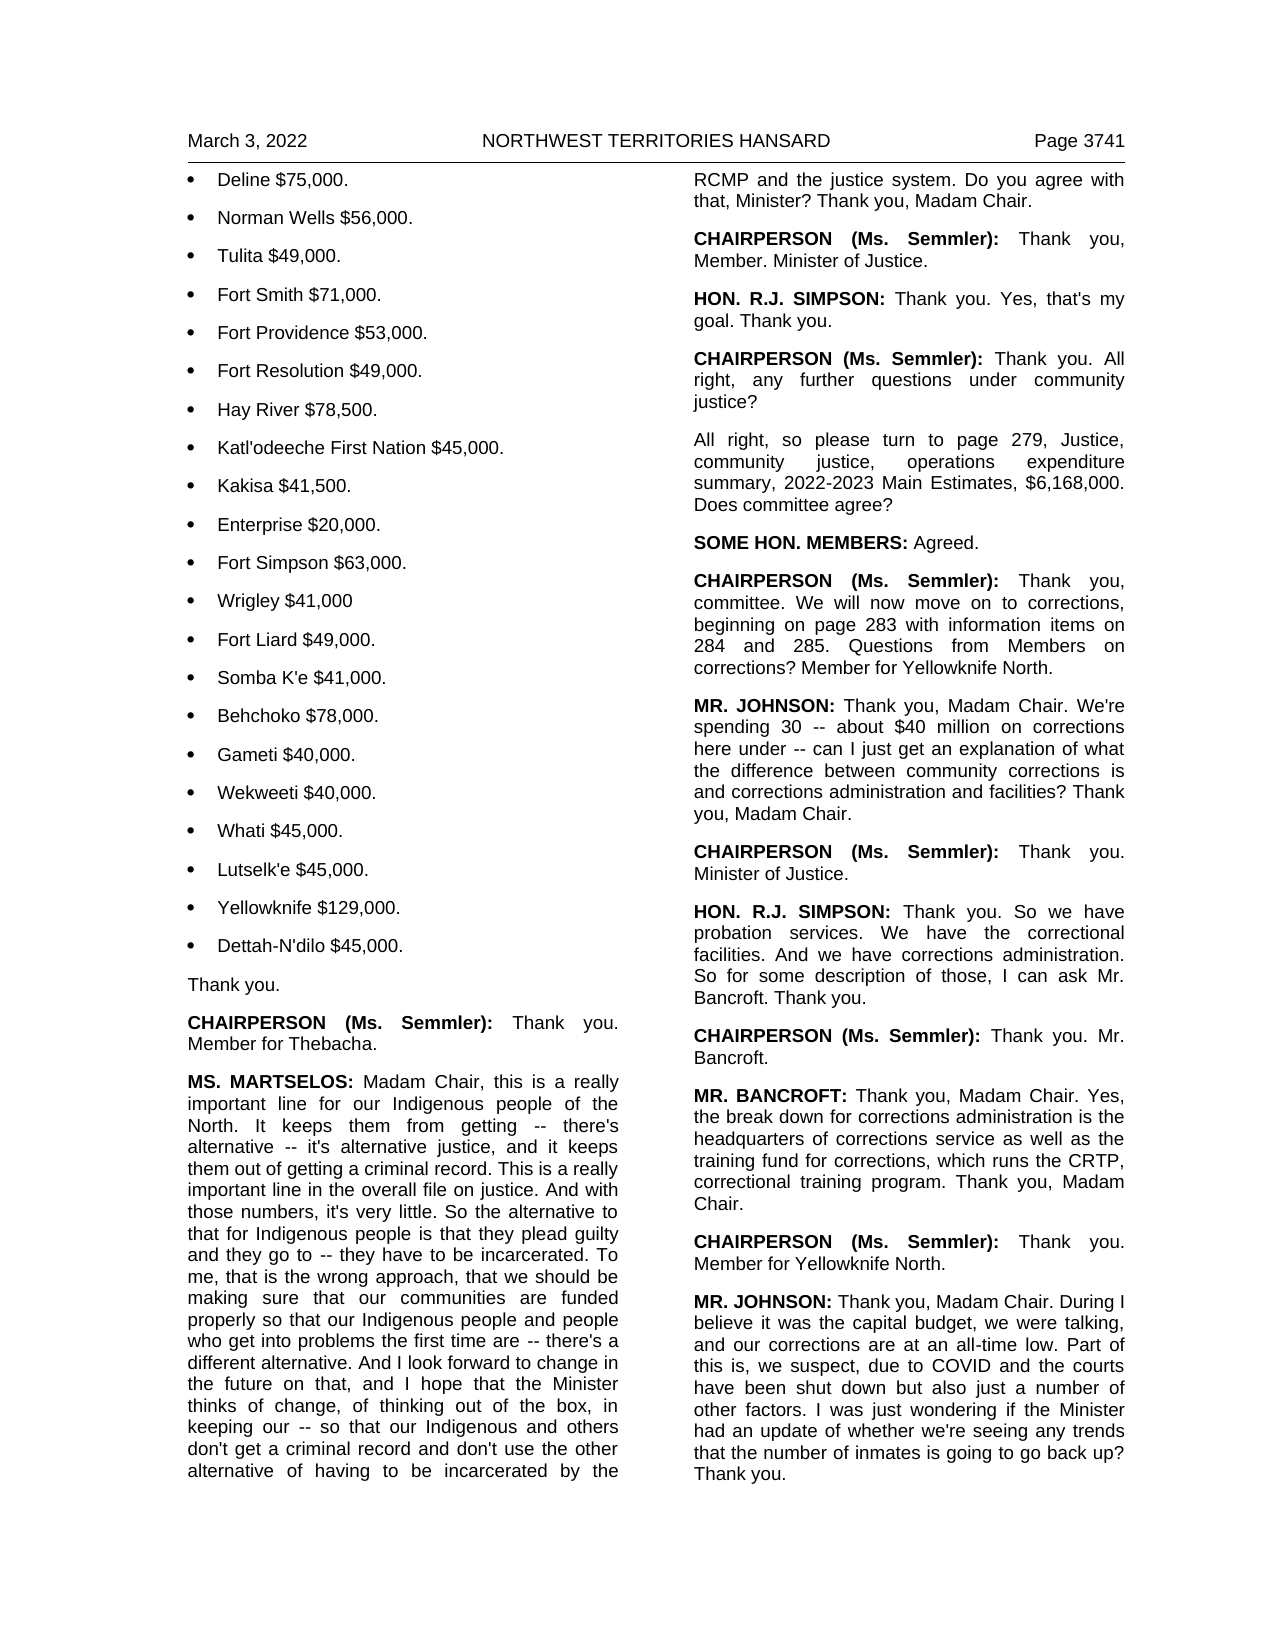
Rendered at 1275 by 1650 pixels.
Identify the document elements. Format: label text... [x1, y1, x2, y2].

list Fort Resolution $49,000. [187, 360, 619, 382]
list Gameti $40,000. [187, 743, 619, 765]
list Whati $45,000. [187, 820, 619, 842]
list Tulita $49,000. [187, 245, 619, 267]
list Fort Providence $53,000. [187, 322, 619, 343]
text CHAIRPERSON (Ms. Semmler): Thank you, committee. We will now move on to corrections, beginning on page 283 with information items on 284 and 285. Questions from Members on corrections? Member for Yellowknife North. [694, 570, 1125, 678]
list Behchoko $78,000. [187, 705, 619, 727]
text SOME HON. MEMBERS: Agreed. [694, 532, 1125, 553]
text HON. R.J. SIMPSON: Thank you. Yes, that's my goal. Thank you. [694, 288, 1125, 331]
list Norman Wells $56,000. [187, 207, 619, 228]
text CHAIRPERSON (Ms. Semmler): Thank you. Minister of Justice. [694, 841, 1125, 884]
list Somba K'e $41,000. [187, 667, 619, 688]
list Wekweeti $40,000. [187, 782, 619, 803]
text CHAIRPERSON (Ms. Semmler): Thank you. Member for Thebacha. [187, 1012, 619, 1055]
list Wrigley $41,000 [187, 590, 619, 612]
text MR. JOHNSON: Thank you, Madam Chair. During I believe it was the capital budget, we were talking, and our corrections are at an all-time low. Part of this is, we suspect, due to COVID and the courts have been shut down but also just a number of other factors. I was just wondering if the Minister had an update of whether we're seeing any trends that the number of inmates is going to go back up? Thank you. [694, 1291, 1125, 1485]
text MR. JOHNSON: Thank you, Madam Chair. We're spending 30 -- about $40 million on corrections here under -- can I just get an explanation of what the difference between community corrections is and corrections administration and facilities? Thank you, Madam Chair. [694, 695, 1125, 824]
list Lutselk'e $45,000. [187, 858, 619, 880]
text CHAIRPERSON (Ms. Semmler): Thank you. All right, any further questions under community justice? [694, 348, 1125, 412]
list Yellowknife $129,000. [187, 897, 619, 918]
list Deline $75,000. [187, 168, 619, 190]
list Fort Smith $71,000. [187, 283, 619, 305]
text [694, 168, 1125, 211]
text CHAIRPERSON (Ms. Semmler): Thank you. Member for Yellowknife North. [694, 1231, 1125, 1274]
list Dettah-N'dilo $45,000. [187, 935, 619, 957]
list Katl'odeeche First Nation $45,000. [187, 437, 619, 458]
text CHAIRPERSON (Ms. Semmler): Thank you, Member. Minister of Justice. [694, 228, 1125, 271]
list Hay River $78,500. [187, 398, 619, 420]
text Thank you. [187, 973, 619, 995]
list Enterprise $20,000. [187, 513, 619, 535]
list Fort Liard $49,000. [187, 628, 619, 650]
list Kakisa $41,500. [187, 475, 619, 497]
text HON. R.J. SIMPSON: Thank you. So we have probation services. We have the correctional facilities. And we have corrections administration. So for some description of those, I can ask Mr. Bancroft. Thank you. [694, 901, 1125, 1008]
text MR. BANCROFT: Thank you, Madam Chair. Yes, the break down for corrections administration is the headquarters of corrections service as well as the training fund for corrections, which runs the CRTP, correctional training program. Thank you, Madam Chair. [694, 1085, 1125, 1214]
text All right, so please turn to page 279, Justice, community justice, operations expenditure summary, 2022-2023 Main Estimates, $6,168,000. Does committee agree? [694, 429, 1125, 515]
list Fort Simpson $63,000. [187, 552, 619, 573]
text MS. MARTSELOS: Madam Chair, this is a really important line for our Indigenous people of the North. It keeps them from getting -- there's alternative -- it's alternative justice, and it keeps them out of getting a criminal record. This is a really important line in the overall file on justice. And with those numbers, it's very little. So the alternative to that for Indigenous people is that they plead guilty and they go to -- they have to be incarcerated. To me, that is the wrong approach, that we should be making sure that our communities are funded properly so that our Indigenous people and people who get into problems the first time are -- there's a different alternative. And I look forward to change in the future on that, and I hope that the Minister thinks of change, of thinking out of the box, in keeping our -- so that our Indigenous and others don't get a criminal record and don't use the other alternative of having to be incarcerated by the RCMP and the justice system. Do you agree with that, Minister? Thank you, Madam Chair. [187, 1071, 619, 1481]
text CHAIRPERSON (Ms. Semmler): Thank you. Mr. Bancroft. [694, 1025, 1125, 1068]
